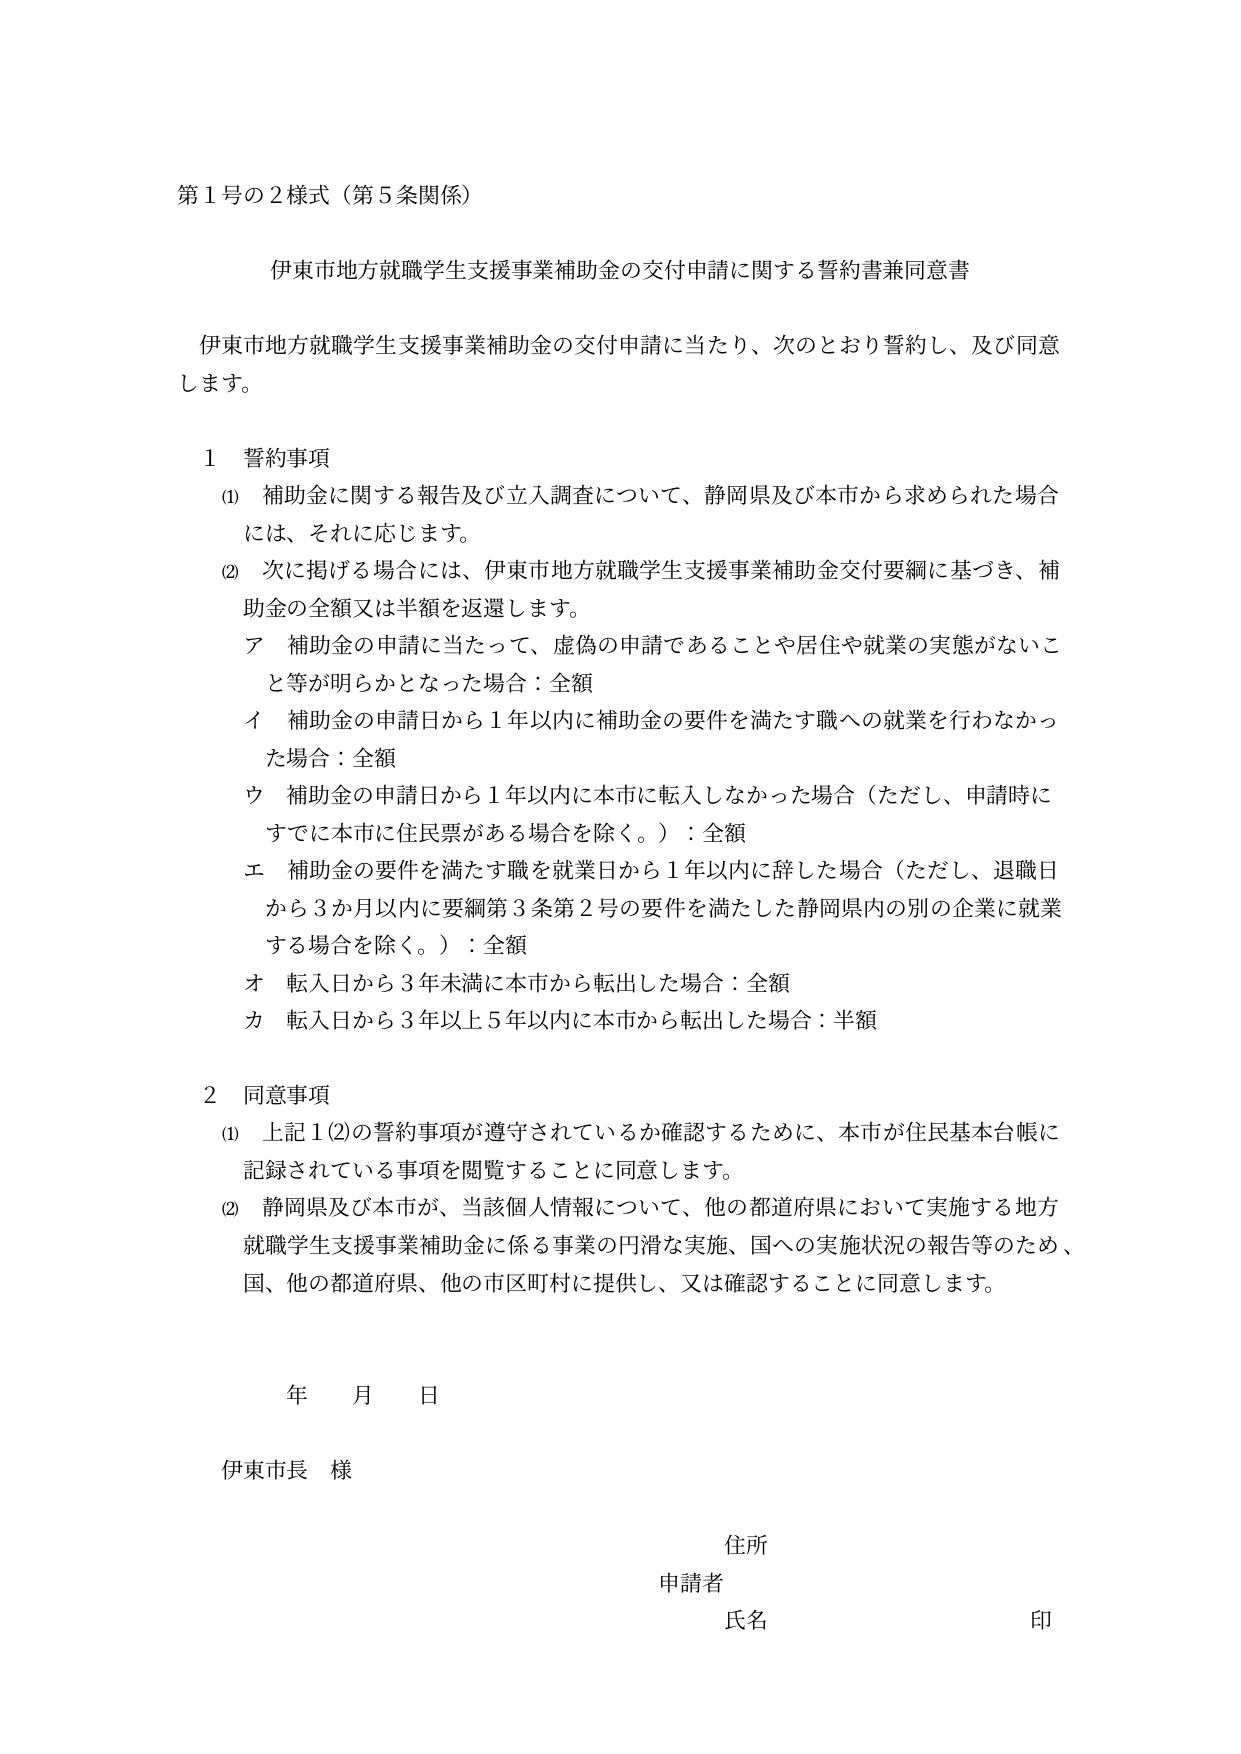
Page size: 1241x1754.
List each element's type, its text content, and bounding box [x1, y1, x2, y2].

text 伊東市地方就職学生支援事業補助金の交付申請に当たり、次のとおり誓約し、及び同意します。 [177, 325, 1063, 400]
subtitle イ 補助金の申請日から１年以内に補助金の要件を満たす職への就業を行わなかった場合：全額 [243, 700, 1063, 775]
text 申請者 [177, 1563, 1063, 1600]
subtitle ア 補助金の申請に当たって、虚偽の申請であることや居住や就業の実態がないこと等が明らかとなった場合：全額 [243, 625, 1063, 700]
text 年 月 日 [177, 1375, 1063, 1413]
subtitle エ 補助金の要件を満たす職を就業日から１年以内に辞した場合（ただし、退職日から３か月以内に要綱第３条第２号の要件を満たした静岡県内の別の企業に就業する場合を除く。）：全額 [243, 850, 1063, 963]
text ウ 補助金の申請日から１年以内に本市に転入しなかった場合（ただし、申請時にすでに本市に住民票がある場合を除く。）：全額 [243, 775, 1063, 850]
text 伊東市長 様 [199, 1450, 1063, 1488]
text 伊東市地方就職学生支援事業補助金の交付申請に関する誓約書兼同意書 [177, 250, 1063, 288]
text 氏名 印 [724, 1600, 1063, 1638]
subtitle オ 転入日から３年未満に本市から転出した場合：全額 [177, 963, 1063, 1000]
text ２ 同意事項 [177, 1075, 1063, 1113]
text ⑴ 補助金に関する報告及び立入調査について、静岡県及び本市から求められた場合には、それに応じます。 [221, 475, 1063, 550]
text 第１号の２様式（第５条関係） [177, 175, 1063, 213]
subtitle カ 転入日から３年以上５年以内に本市から転出した場合：半額 [177, 1000, 1063, 1038]
text １ 誓約事項 [177, 438, 1063, 475]
text ⑴ 上記１⑵の誓約事項が遵守されているか確認するために、本市が住民基本台帳に記録されている事項を閲覧することに同意します。 [221, 1113, 1063, 1188]
text ⑵ 次に掲げる場合には、伊東市地方就職学生支援事業補助金交付要綱に基づき、補助金の全額又は半額を返還します。 [221, 550, 1063, 625]
text 住所 [724, 1525, 1063, 1563]
text ⑵ 静岡県及び本市が、当該個人情報について、他の都道府県において実施する地方就職学生支援事業補助金に係る事業の円滑な実施、国への実施状況の報告等のため、国、他の都道府県、他の市区町村に提供し、又は確認することに同意します。 [221, 1188, 1063, 1300]
